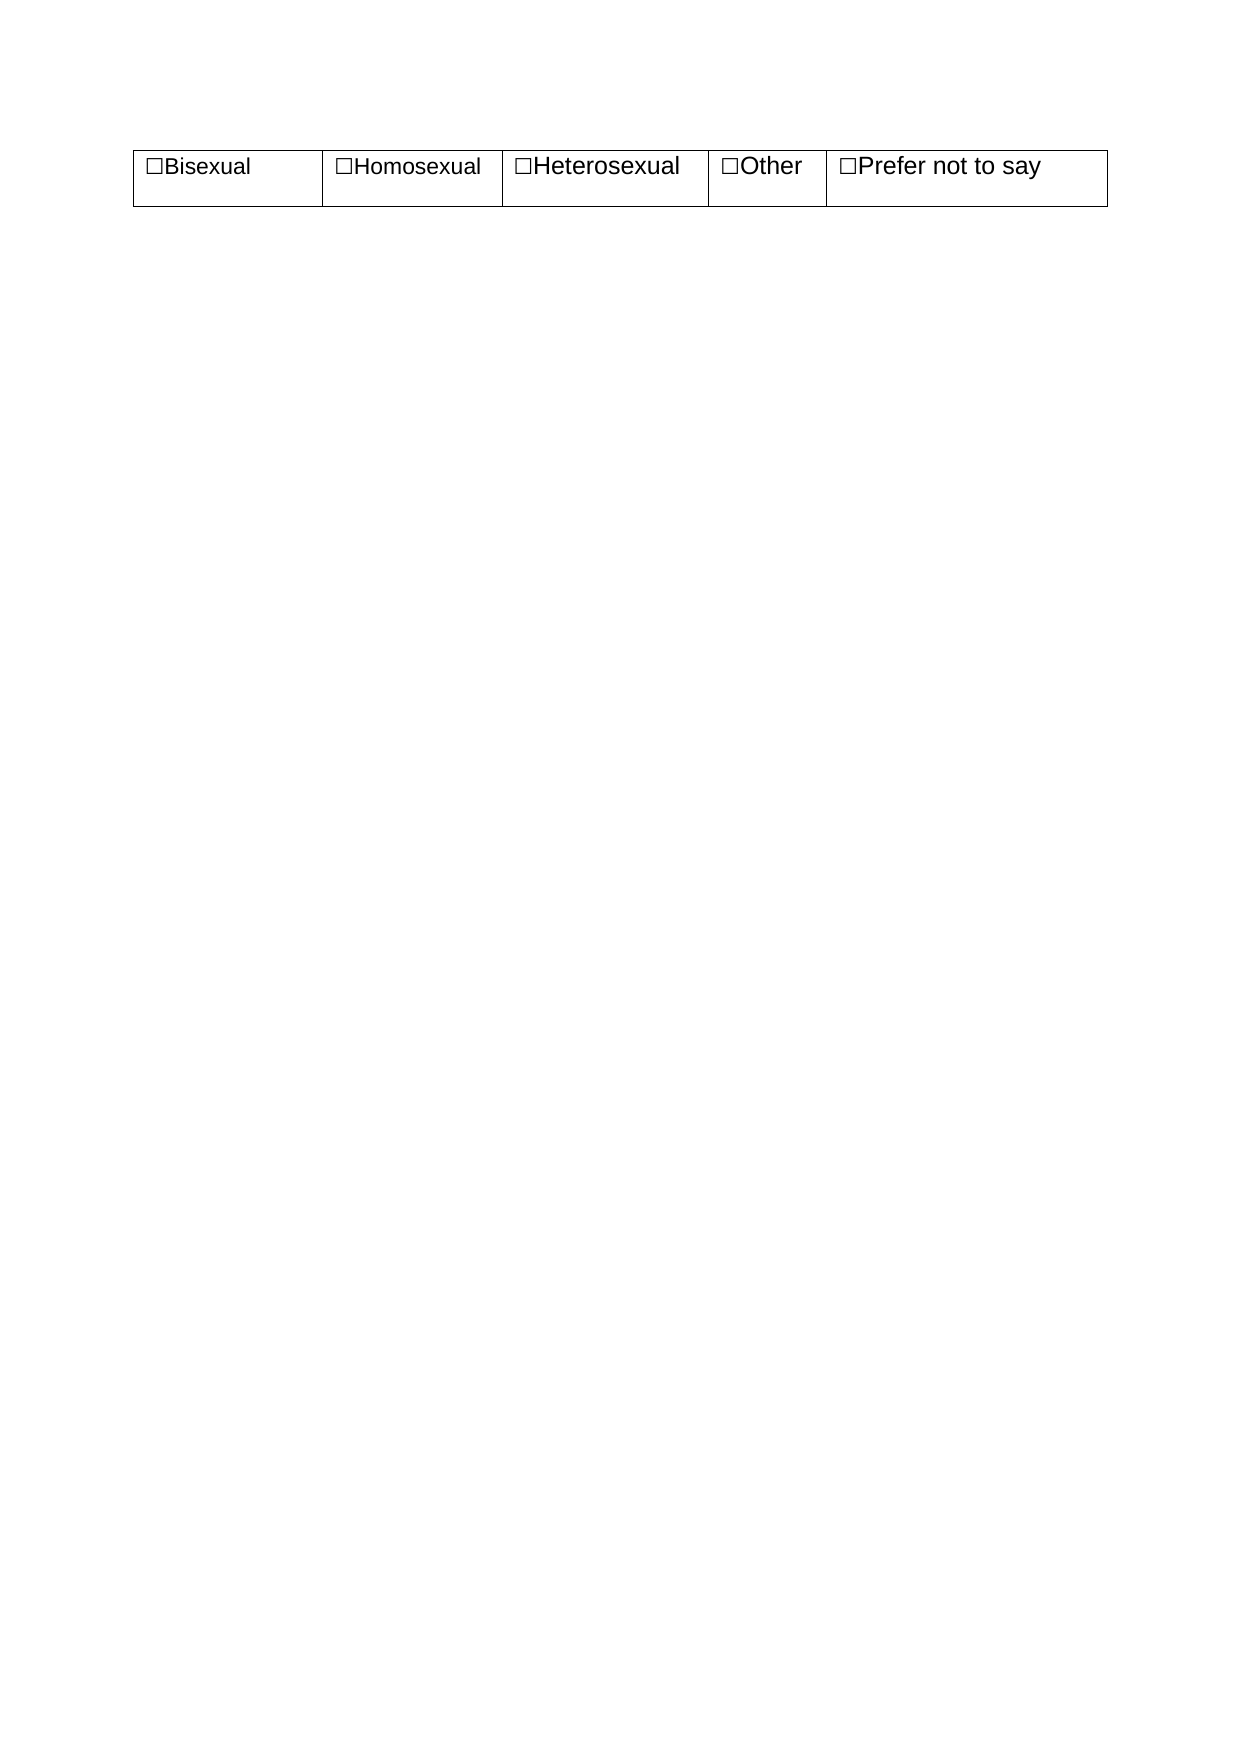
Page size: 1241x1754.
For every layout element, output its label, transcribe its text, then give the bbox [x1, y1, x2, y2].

table_cell ☐Heterosexual [503, 151, 708, 206]
table_cell ☐Homosexual [323, 151, 502, 206]
table_cell ☐Other [709, 151, 826, 206]
table_cell ☐Prefer not to say [827, 151, 1107, 206]
table_cell ☐Bisexual [134, 151, 322, 206]
